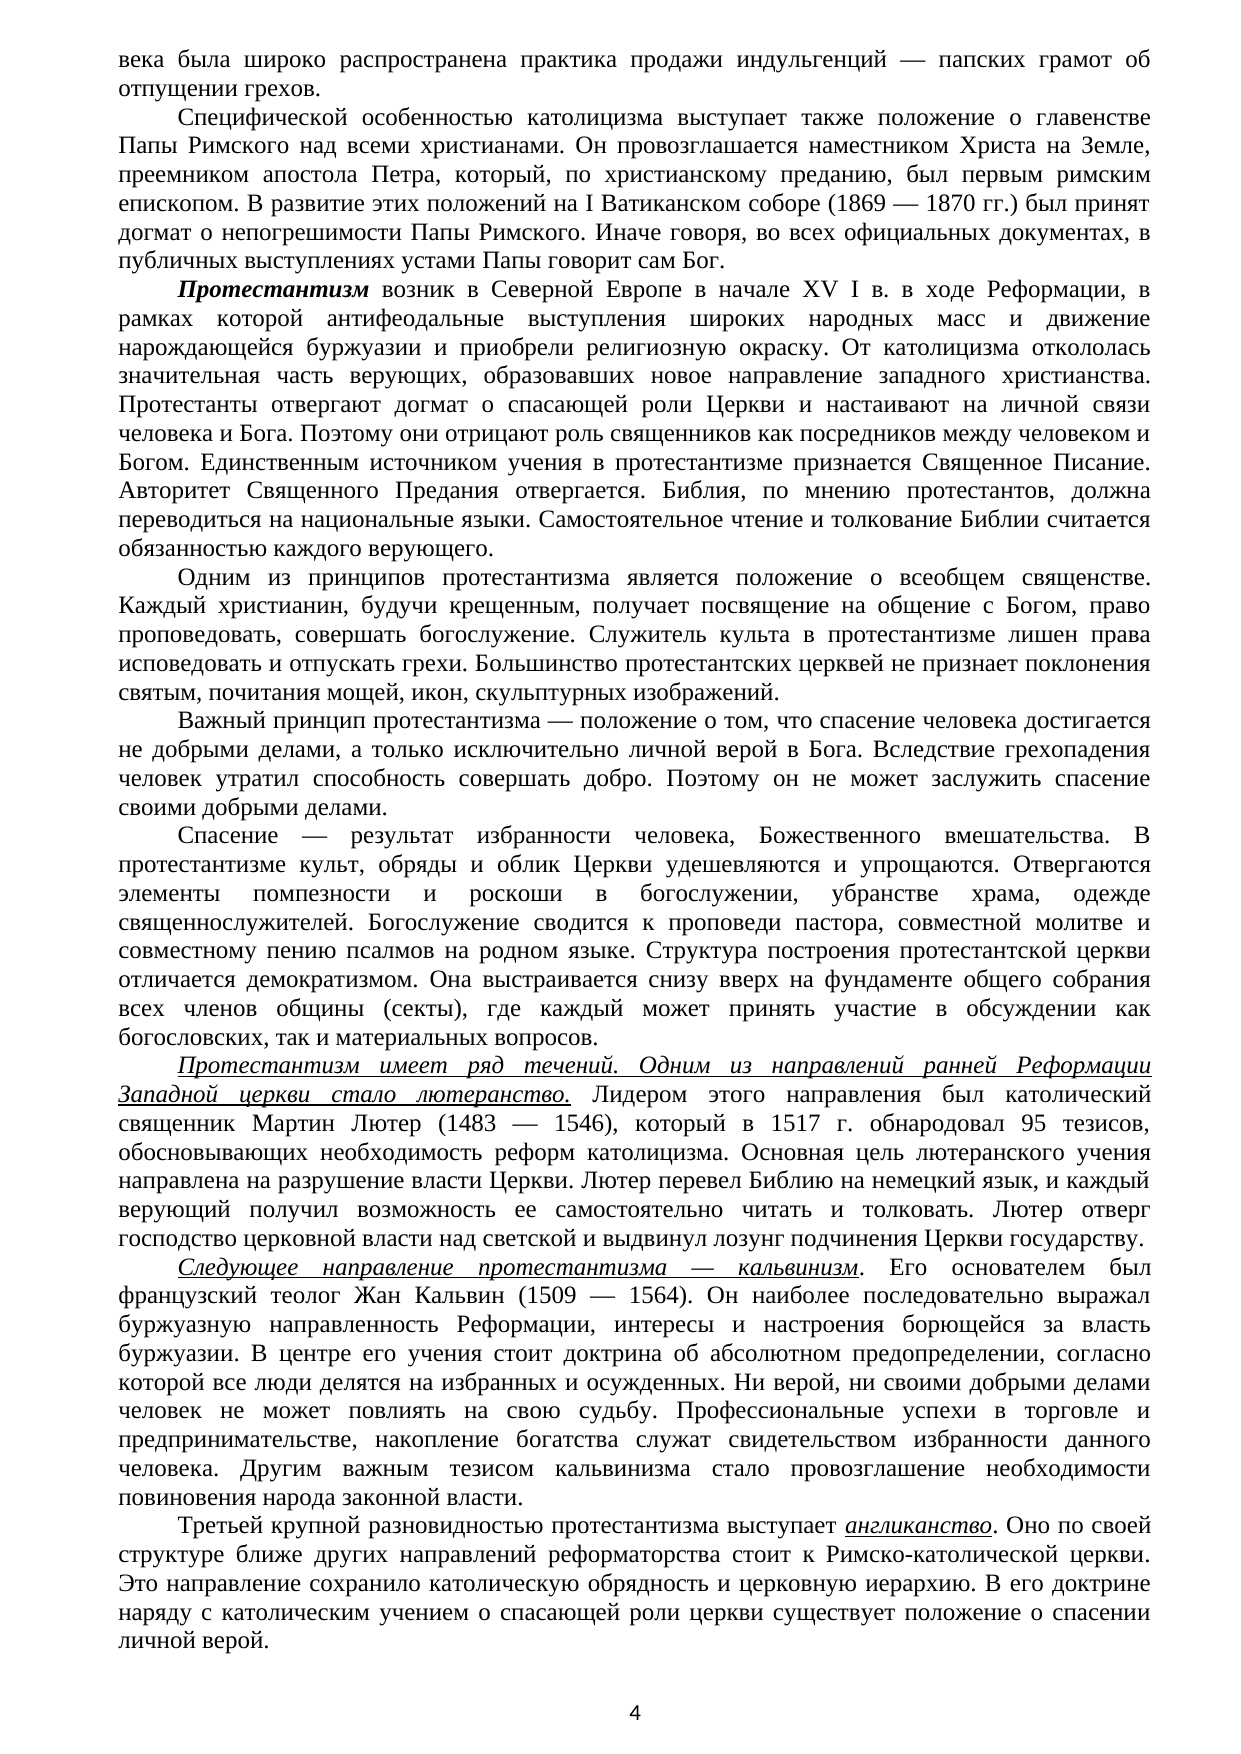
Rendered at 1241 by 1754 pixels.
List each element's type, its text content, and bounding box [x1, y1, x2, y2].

text Протестантизм возник в Северной Европе в начале XV I в. в ходе Реформации, в рамках которой антифеодальные выступления широких народных масс и движение нарождающейся буржуазии и приобрели религиозную окраску. От католицизма откололась значительная часть верующих, образовавших новое направление западного христианства. Протестанты отвергают догмат о спасающей роли Церкви и настаивают на личной связи человека и Бога. Поэтому они отрицают роль священников как посредников между человеком и Богом. Единственным источником учения в протестантизме признается Священное Писание. Авторитет Священного Предания отвергается. Библия, по мнению протестантов, должна переводиться на национальные языки. Самостоятельное чтение и толкование Библии считается обязанностью каждого верующего. [118, 274, 1152, 562]
text Спасение — результат избранности человека, Божественного вмешательства. В протестантизме культ, обряды и облик Церкви удешевляются и упрощаются. Отвергаются элементы помпезности и роскоши в богослужении, убранстве храма, одежде священнослужителей. Богослужение сводится к проповеди пастора, совместной молитве и совместному пению псалмов на родном языке. Структура построения протестантской церкви отличается демократизмом. Она выстраивается снизу вверх на фундаменте общего собрания всех членов общины (секты), где каждый может принять участие в обсуждении как богословских, так и материальных вопросов. [118, 821, 1152, 1051]
text Специфической особенностью католицизма выступает также положение о главенстве Папы Римского над всеми христианами. Он провозглашается наместником Христа на Земле, преемником апостола Петра, который, по христианскому преданию, был первым римским епископом. В развитие этих положений на I Ватиканском соборе (1869 — 1870 гг.) был принят догмат о непогрешимости Папы Римского. Иначе говоря, во всех официальных документах, в публичных выступлениях устами Папы говорит сам Бог. [118, 102, 1152, 274]
text Одним из принципов протестантизма является положение о всеобщем священстве. Каждый христианин, будучи крещенным, получает посвящение на общение с Богом, право проповедовать, совершать богослужение. Служитель культа в протестантизме лишен права исповедовать и отпускать грехи. Большинство протестантских церквей не признает поклонения святым, почитания мощей, икон, скульптурных изображений. [118, 562, 1152, 706]
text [118, 44, 1152, 102]
text Важный принцип протестантизма — положение о том, что спасение человека достигается не добрыми делами, а только исключительно личной верой в Бога. Вследствие грехопадения человек утратил способность совершать добро. Поэтому он не может заслужить спасение своими добрыми делами. [118, 706, 1152, 821]
text Третьей крупной разновидностью протестантизма выступает англиканство. Оно по своей структуре ближе других направлений реформаторства стоит к Римско-католической церкви. Это направление сохранило католическую обрядность и церковную иерархию. В его доктрине наряду с католическим учением о спасающей роли церкви существует положение о спасении личной верой. [118, 1511, 1152, 1654]
text Протестантизм имеет ряд течений. Одним из направлений ранней Реформации Западной церкви стало лютеранство. Лидером этого направления был католический священник Мартин Лютер (1483 — 1546), который в 1517 г. обнародовал 95 тезисов, обосновывающих необходимость реформ католицизма. Основная цель лютеранского учения направлена на разрушение власти Церкви. Лютер перевел Библию на немецкий язык, и каждый верующий получил возможность ее самостоятельно читать и толковать. Лютер отверг господство церковной власти над светской и выдвинул лозунг подчинения Церкви государству. [118, 1051, 1152, 1252]
text Следующее направление протестантизма — кальвинизм. Его основателем был французский теолог Жан Кальвин (1509 — 1564). Он наиболее последовательно выражал буржуазную направленность Реформации, интересы и настроения борющейся за власть буржуазии. В центре его учения стоит доктрина об абсолютном предопределении, согласно которой все люди делятся на избранных и осужденных. Ни верой, ни своими добрыми делами человек не может повлиять на свою судьбу. Профессиональные успехи в торговле и предпринимательстве, накопление богатства служат свидетельством избранности данного человека. Другим важным тезисом кальвинизма стало провозглашение необходимости повиновения народа законной власти. [118, 1252, 1152, 1511]
